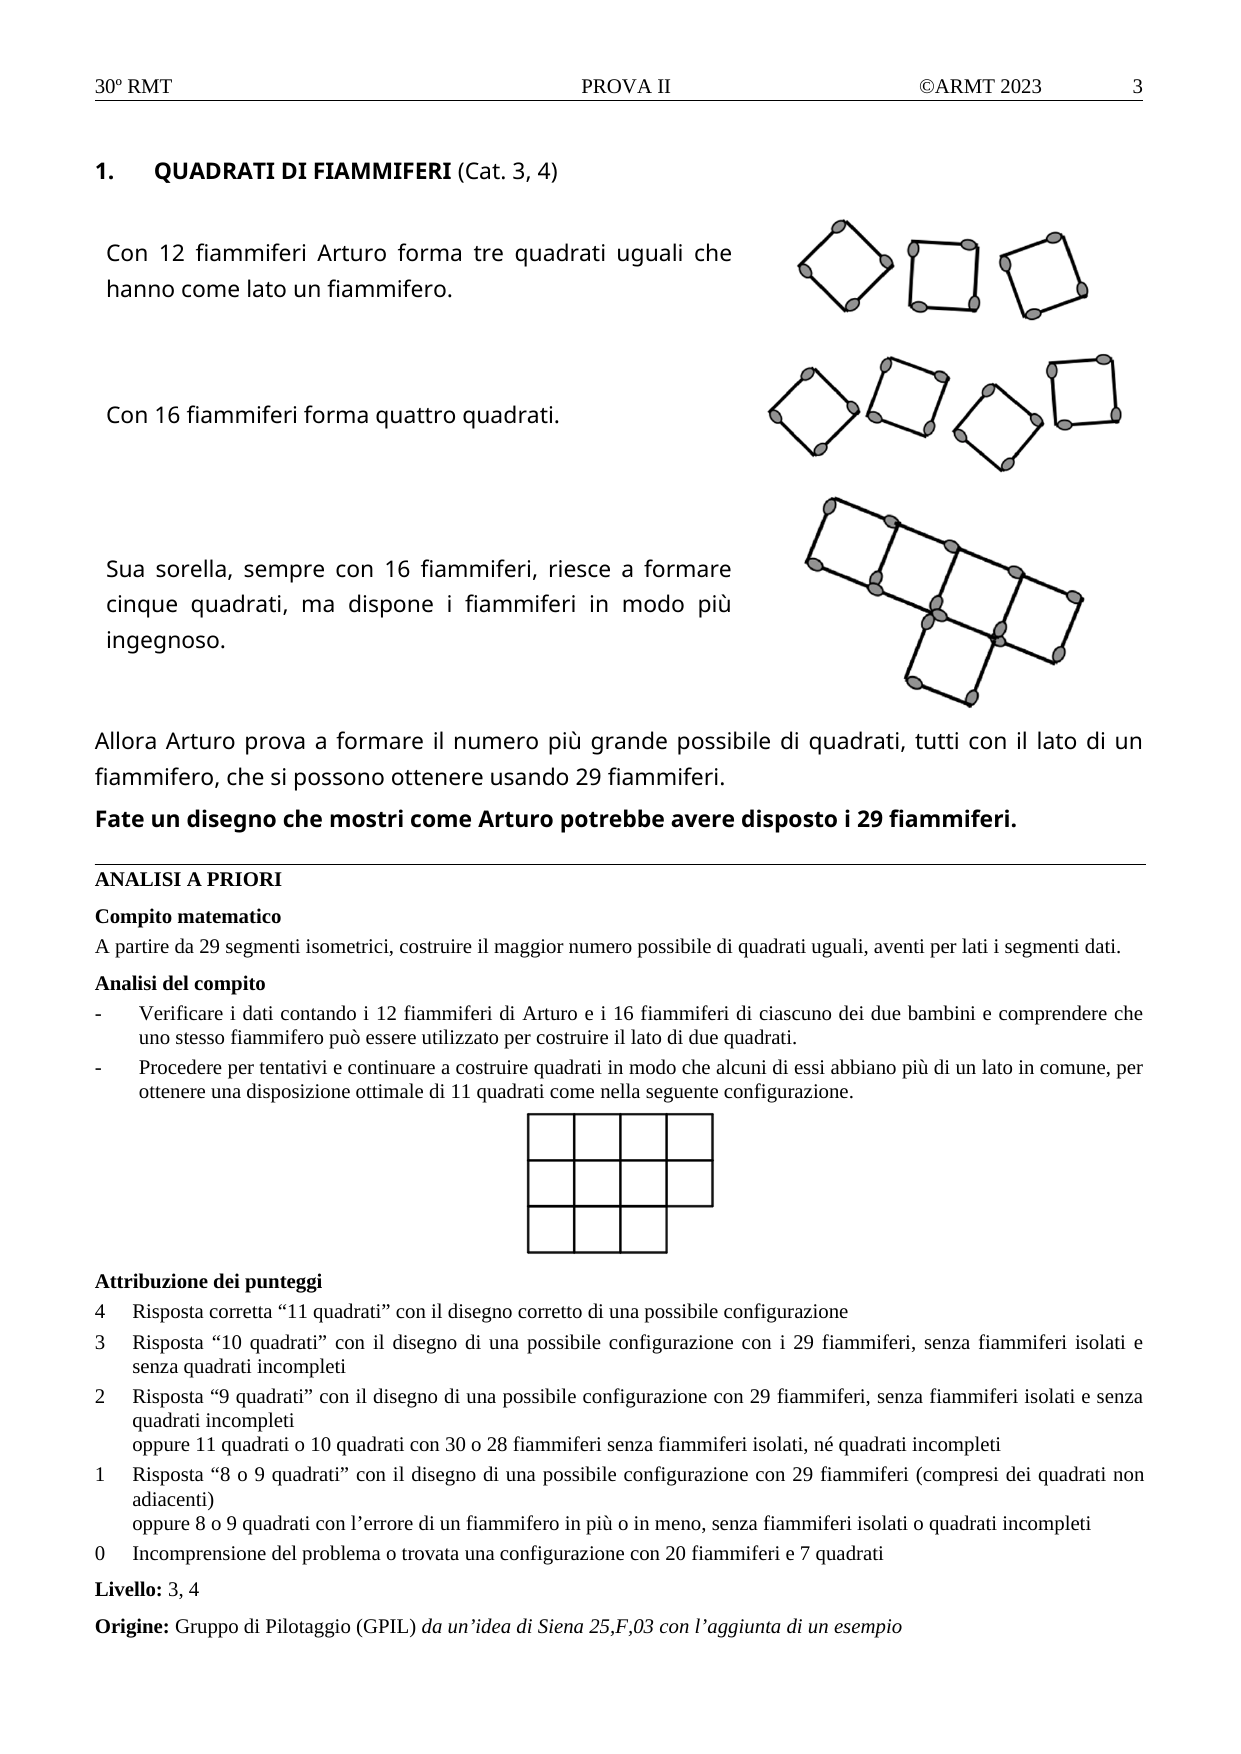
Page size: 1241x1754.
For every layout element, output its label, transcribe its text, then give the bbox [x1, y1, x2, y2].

text 0 Incomprensione del problema o trovata una configurazione con 20 fiammiferi e 7 quadrati [94, 1541, 1146, 1565]
text Attribuzione dei punteggi [94, 1269, 1146, 1293]
text 3 Risposta “10 quadrati” con il disegno di una possibile configurazione con i 29 fiammiferi, senza fiammiferi isolati e senza quadrati incompleti [94, 1329, 1146, 1378]
text oppure 11 quadrati o 10 quadrati con 30 o 28 fiammiferi senza fiammiferi isolati, né quadrati incompleti [94, 1432, 1146, 1456]
text 2 Risposta “9 quadrati” con il disegno di una possibile configurazione con 29 fiammiferi, senza fiammiferi isolati e senza quadrati incompleti [94, 1384, 1146, 1432]
text Origine: Gruppo di Pilotaggio (GPIL) da un’idea di Siena 25,F,03 con l’aggiunta di un esempio [94, 1614, 1146, 1638]
text Allora Arturo prova a formare il numero più grande possibile di quadrati, tutti con il lato di un fiammifero, che si possono ottenere usando 29 fiammiferi. [94, 725, 1146, 792]
table_cell [744, 487, 1144, 719]
picture [789, 215, 1099, 323]
text 1 Risposta “8 o 9 quadrati” con il disegno di una possibile configurazione con 29 fiammiferi (compresi dei quadrati non adiacenti) [94, 1462, 1146, 1511]
table_cell Con 16 fiammiferi forma quattro quadrati. [95, 340, 744, 487]
text Analisi del compito [94, 971, 1146, 995]
picture [762, 352, 1126, 474]
text Compito matematico [94, 904, 1146, 928]
table_header Con 12 fiammiferi Arturo forma tre quadrati uguali che hanno come lato un fiammifero. [95, 199, 744, 339]
picture [524, 1109, 717, 1257]
text Analisi a priori [94, 865, 1146, 891]
text - Procedere per tentativi e continuare a costruire quadrati in modo che alcuni di essi abbiano più di un lato in comune, per ottenere una disposizione ottimale di 11 quadrati come nella seguente configurazione. [94, 1055, 1146, 1103]
text - Verificare i dati contando i 12 fiammiferi di Arturo e i 16 fiammiferi di ciascuno dei due bambini e comprendere che uno stesso fiammifero può essere utilizzato per costruire il lato di due quadrati. [94, 1001, 1146, 1049]
text Fate un disegno che mostri come Arturo potrebbe avere disposto i 29 fiammiferi. [94, 803, 1146, 834]
text A partire da 29 segmenti isometrici, costruire il maggior numero possibile di quadrati uguali, aventi per lati i segmenti dati. [94, 934, 1146, 958]
table_cell Sua sorella, sempre con 16 fiammiferi, riesce a formare cinque quadrati, ma dispone i fiammiferi in modo più ingegnoso. [95, 487, 744, 719]
text 4 Risposta corretta “11 quadrati” con il disegno corretto di una possibile configurazione [94, 1299, 1146, 1323]
table_header [744, 199, 1144, 339]
picture [799, 495, 1089, 711]
text 1. QUADRATI DI FIAMMIFERI (Cat. 3, 4) [94, 155, 1146, 186]
text Livello: 3, 4 [94, 1577, 1146, 1601]
table_cell [744, 340, 1144, 487]
text oppure 8 o 9 quadrati con l’errore di un fiammifero in più o in meno, senza fiammiferi isolati o quadrati incompleti [94, 1511, 1146, 1534]
